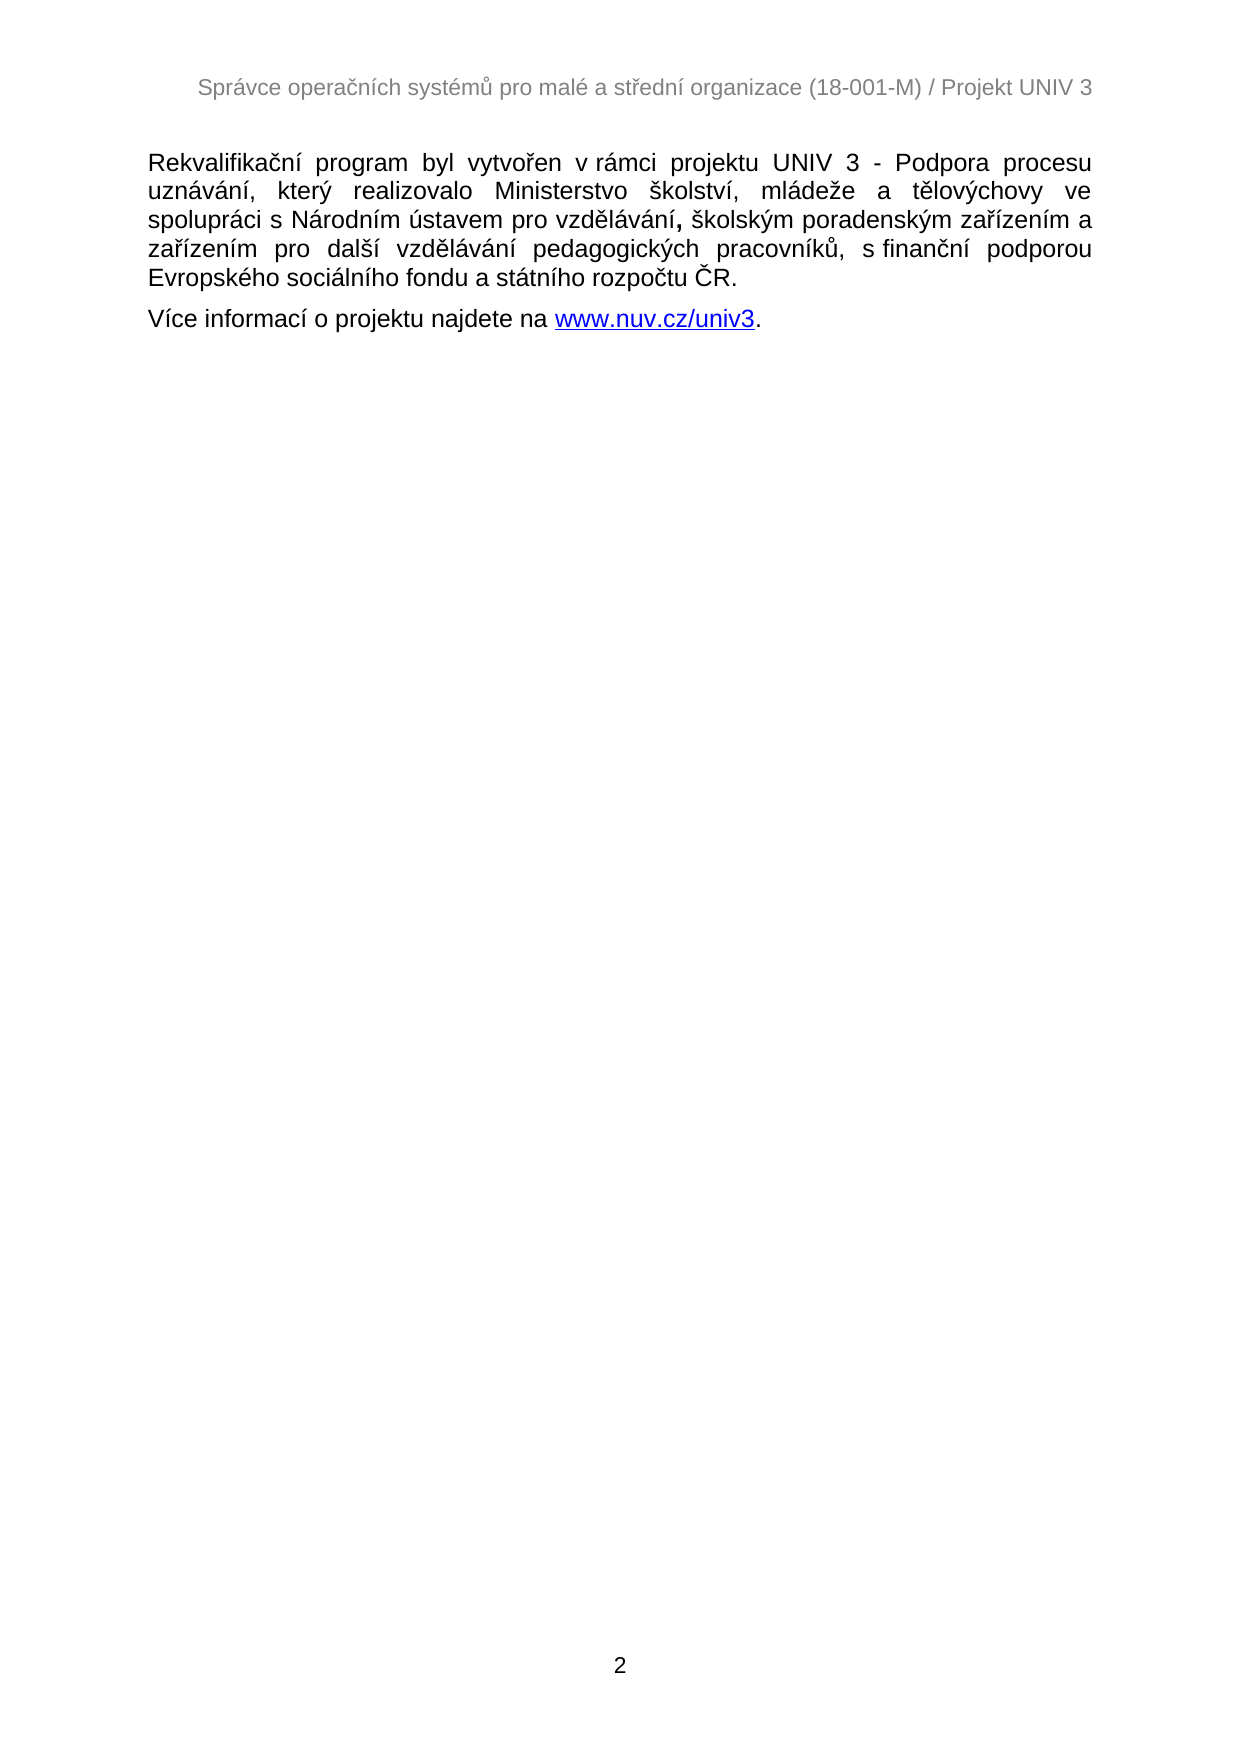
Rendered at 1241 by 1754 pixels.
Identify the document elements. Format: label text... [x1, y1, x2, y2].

text Rekvalifikační program byl vytvořen v rámci projektu UNIV 3 - Podpora procesu uznávání, který realizovalo Ministerstvo školství, mládeže a tělovýchovy ve spolupráci s Národním ústavem pro vzdělávání, školským poradenským zařízením a zařízením pro další vzdělávání pedagogických pracovníků, s finanční podporou Evropského sociálního fondu a státního rozpočtu ČR. [148, 148, 1093, 291]
text Více informací o projektu najdete na www.nuv.cz/univ3. [148, 304, 1093, 333]
